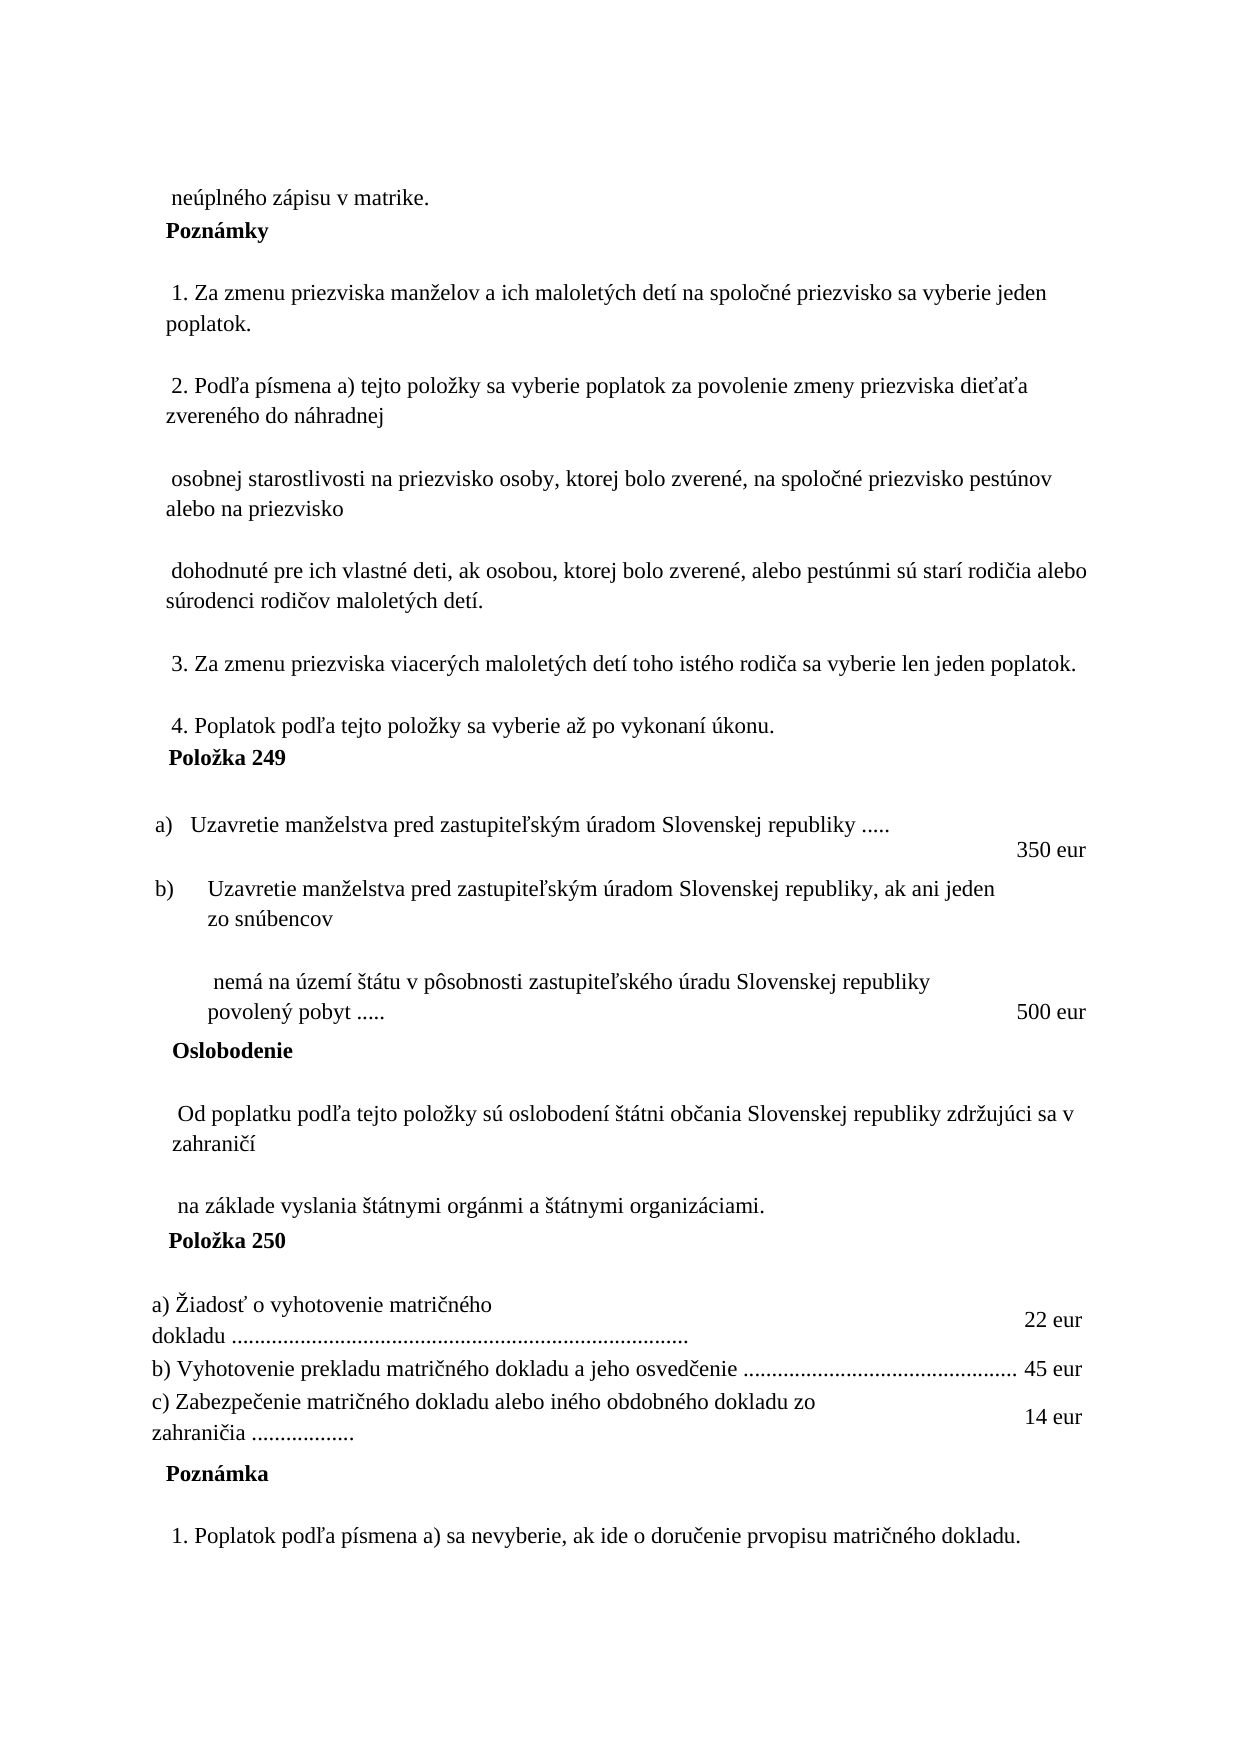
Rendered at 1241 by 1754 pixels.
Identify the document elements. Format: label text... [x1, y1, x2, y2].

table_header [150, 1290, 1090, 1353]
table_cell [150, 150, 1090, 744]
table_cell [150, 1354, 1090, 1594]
text Položka 249 [162, 744, 1090, 770]
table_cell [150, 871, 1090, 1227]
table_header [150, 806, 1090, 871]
text Položka 250 [162, 1227, 1090, 1254]
